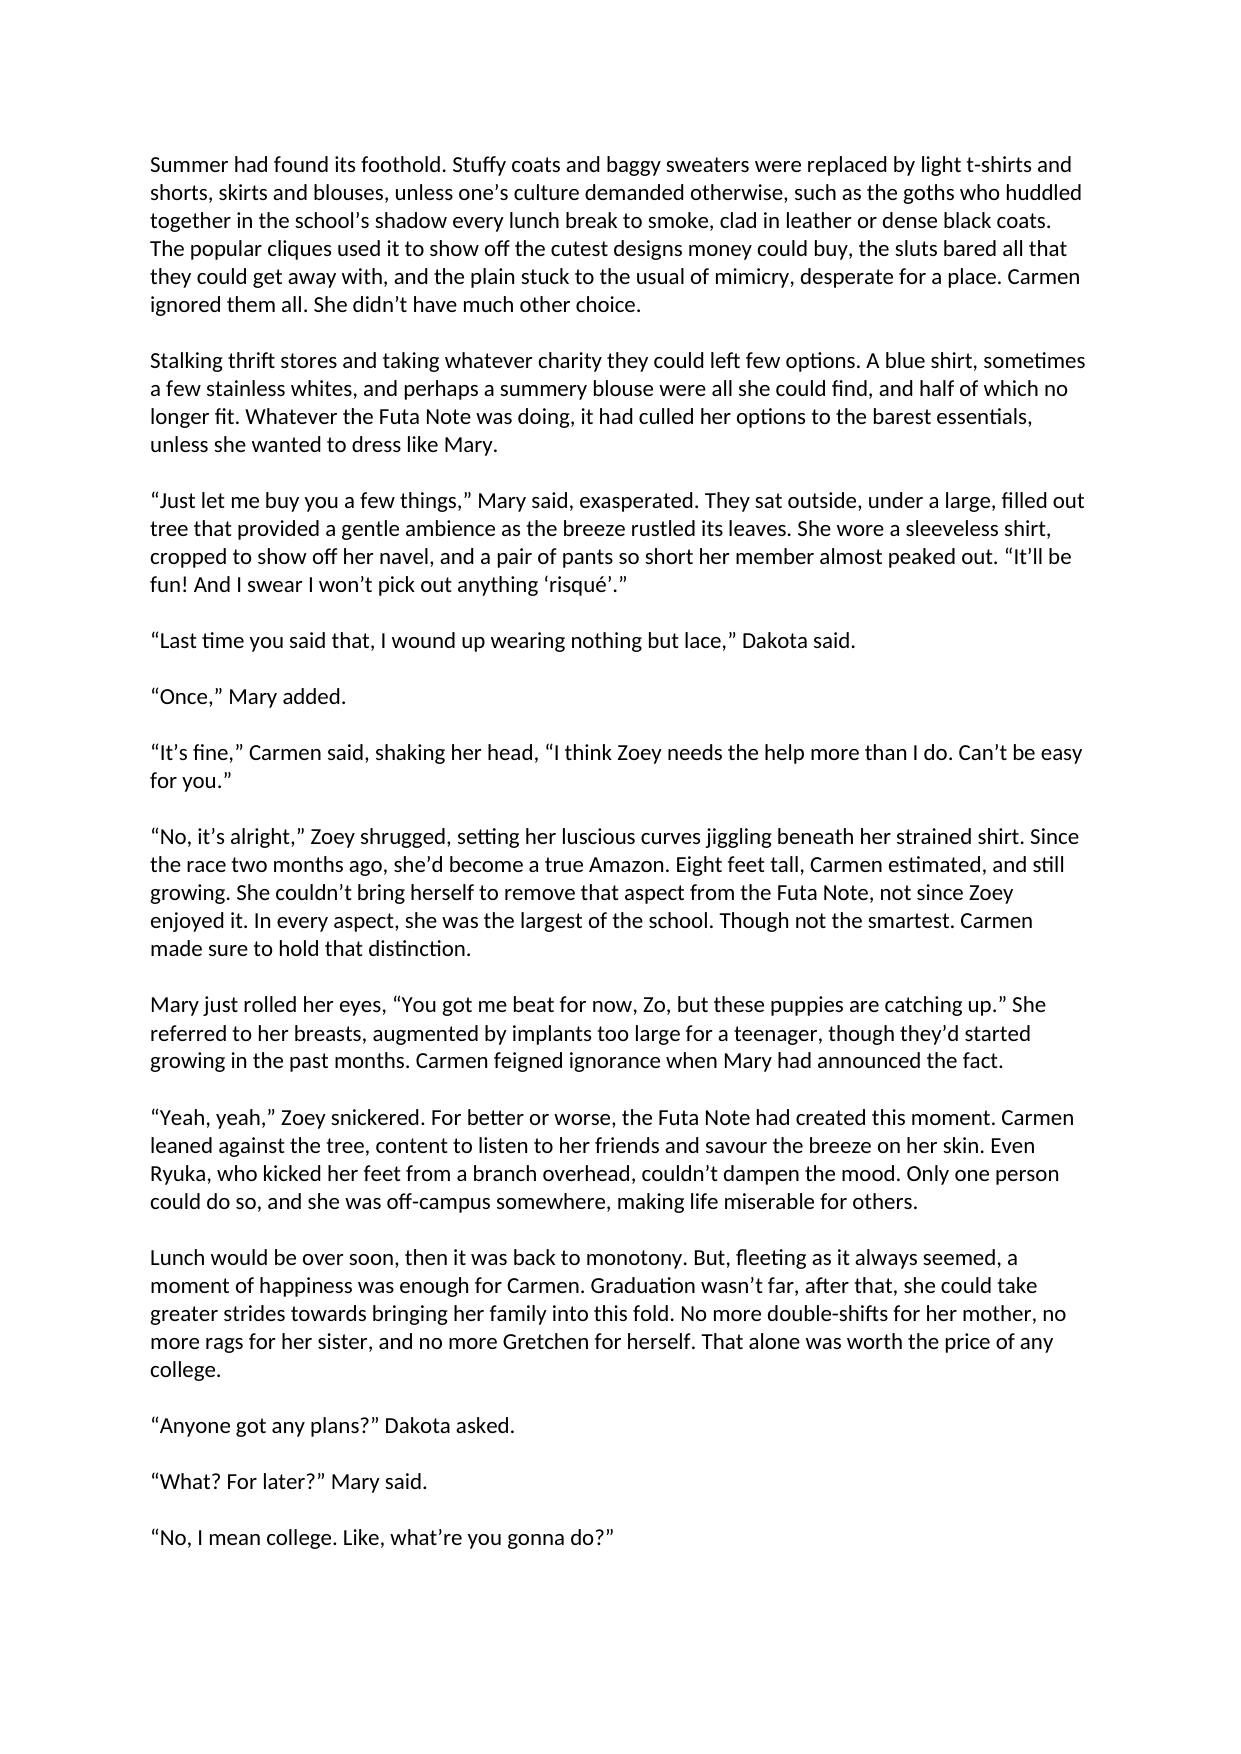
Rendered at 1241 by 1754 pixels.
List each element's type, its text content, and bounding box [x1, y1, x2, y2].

text Lunch would be over soon, then it was back to monotony. But, fleeting as it always seemed, a moment of happiness was enough for Carmen. Graduation wasn’t far, after that, she could take greater strides towards bringing her family into this fold. No more double-shifts for her mother, no more rags for her sister, and no more Gretchen for herself. That alone was worth the price of any college. [150, 1243, 1090, 1383]
text Summer had found its foothold. Stuffy coats and baggy sweaters were replaced by light t-shirts and shorts, skirts and blouses, unless one’s culture demanded otherwise, such as the goths who huddled together in the school’s shadow every lunch break to smoke, clad in leather or dense black coats. The popular cliques used it to show off the cutest designs money could buy, the sluts bared all that they could get away with, and the plain stuck to the usual of mimicry, desperate for a place. Carmen ignored them all. She didn’t have much other choice. [150, 150, 1090, 318]
text “Last time you said that, I wound up wearing nothing but lace,” Dakota said. [150, 626, 1090, 654]
text “Anyone got any plans?” Dakota asked. [150, 1411, 1090, 1439]
text “What? For later?” Mary said. [150, 1467, 1090, 1495]
text Stalking thrift stores and taking whatever charity they could left few options. A blue shirt, sometimes a few stainless whites, and perhaps a summery blouse were all she could find, and half of which no longer fit. Whatever the Futa Note was doing, it had culled her options to the barest essentials, unless she wanted to dress like Mary. [150, 346, 1090, 458]
text “No, it’s alright,” Zoey shrugged, setting her luscious curves jiggling beneath her strained shirt. Since the race two months ago, she’d become a true Amazon. Eight feet tall, Carmen estimated, and still growing. She couldn’t bring herself to remove that aspect from the Futa Note, not since Zoey enjoyed it. In every aspect, she was the largest of the school. Though not the smartest. Carmen made sure to hold that distinction. [150, 822, 1090, 963]
text “Yeah, yeah,” Zoey snickered. For better or worse, the Futa Note had created this moment. Carmen leaned against the tree, content to listen to her friends and savour the breeze on her skin. Even Ryuka, who kicked her feet from a branch overhead, couldn’t dampen the mood. Only one person could do so, and she was off-campus somewhere, making life miserable for others. [150, 1103, 1090, 1215]
text “It’s fine,” Carmen said, shaking her head, “I think Zoey needs the help more than I do. Can’t be easy for you.” [150, 738, 1090, 794]
text “Just let me buy you a few things,” Mary said, exasperated. They sat outside, under a large, filled out tree that provided a gentle ambience as the breeze rustled its leaves. She wore a sleeveless shirt, cropped to show off her navel, and a pair of pants so short her member almost peaked out. “It’ll be fun! And I swear I won’t pick out anything ‘risqué’.” [150, 486, 1090, 598]
text “No, I mean college. Like, what’re you gonna do?” [150, 1523, 1090, 1551]
text Mary just rolled her eyes, “You got me beat for now, Zo, but these puppies are catching up.” She referred to her breasts, augmented by implants too large for a teenager, though they’d started growing in the past months. Carmen feigned ignorance when Mary had announced the fact. [150, 991, 1090, 1075]
text “Once,” Mary added. [150, 682, 1090, 710]
